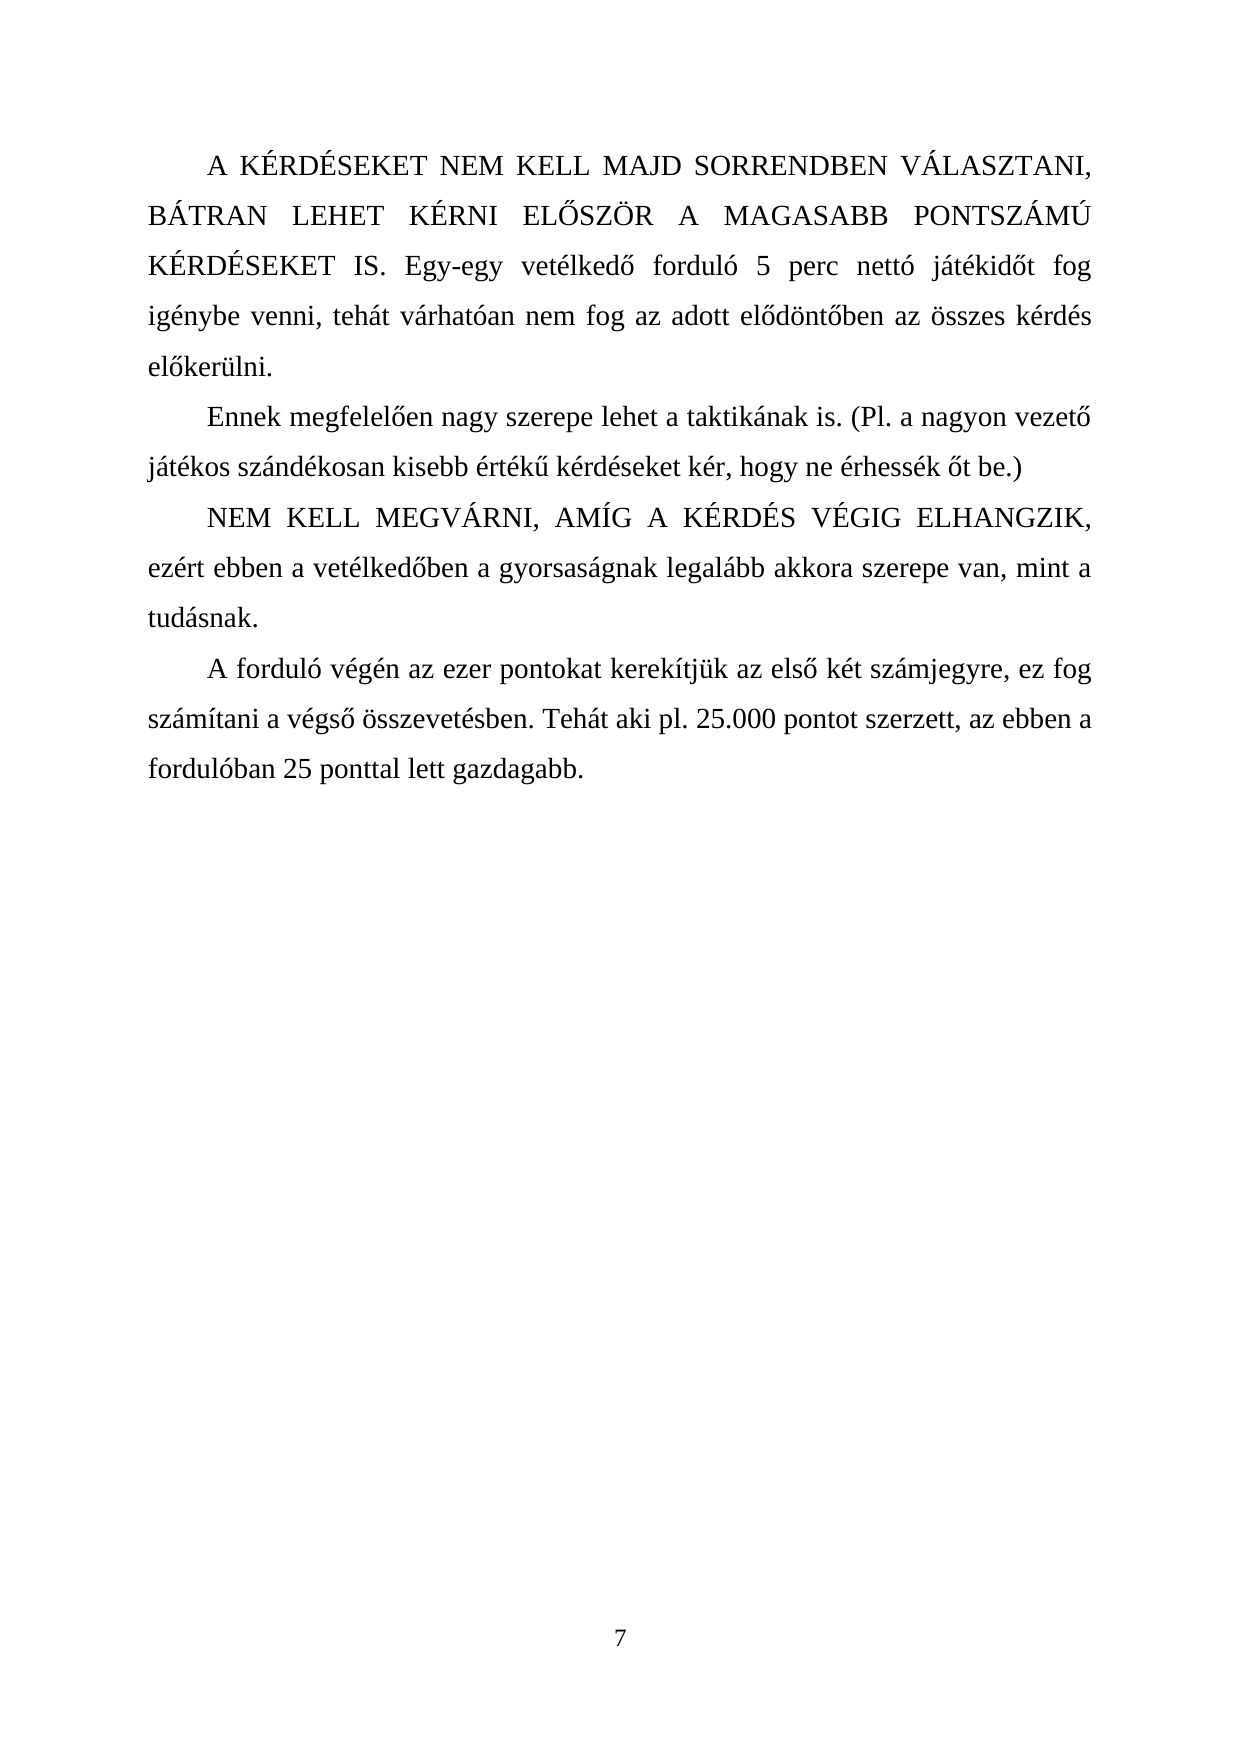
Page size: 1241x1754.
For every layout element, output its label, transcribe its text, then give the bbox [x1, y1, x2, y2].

text A KÉRDÉSEKET NEM KELL MAJD SORRENDBEN VÁLASZTANI, BÁTRAN LEHET KÉRNI ELŐSZÖR A MAGASABB PONTSZÁMÚ KÉRDÉSEKET IS. Egy-egy vetélkedő forduló 5 perc nettó játékidőt fog igénybe venni, tehát várhatóan nem fog az adott elődöntőben az összes kérdés előkerülni. [148, 148, 1093, 382]
text NEM KELL MEGVÁRNI, AMÍG A KÉRDÉS VÉGIG ELHANGZIK, ezért ebben a vetélkedőben a gyorsaságnak legalább akkora szerepe van, mint a tudásnak. [148, 500, 1093, 634]
text Ennek megfelelően nagy szerepe lehet a taktikának is. (Pl. a nagyon vezető játékos szándékosan kisebb értékű kérdéseket kér, hogy ne érhessék őt be.) [148, 399, 1093, 483]
text A forduló végén az ezer pontokat kerekítjük az első két számjegyre, ez fog számítani a végső összevetésben. Tehát aki pl. 25.000 pontot szerzett, az ebben a fordulóban 25 ponttal lett gazdagabb. [148, 651, 1093, 785]
